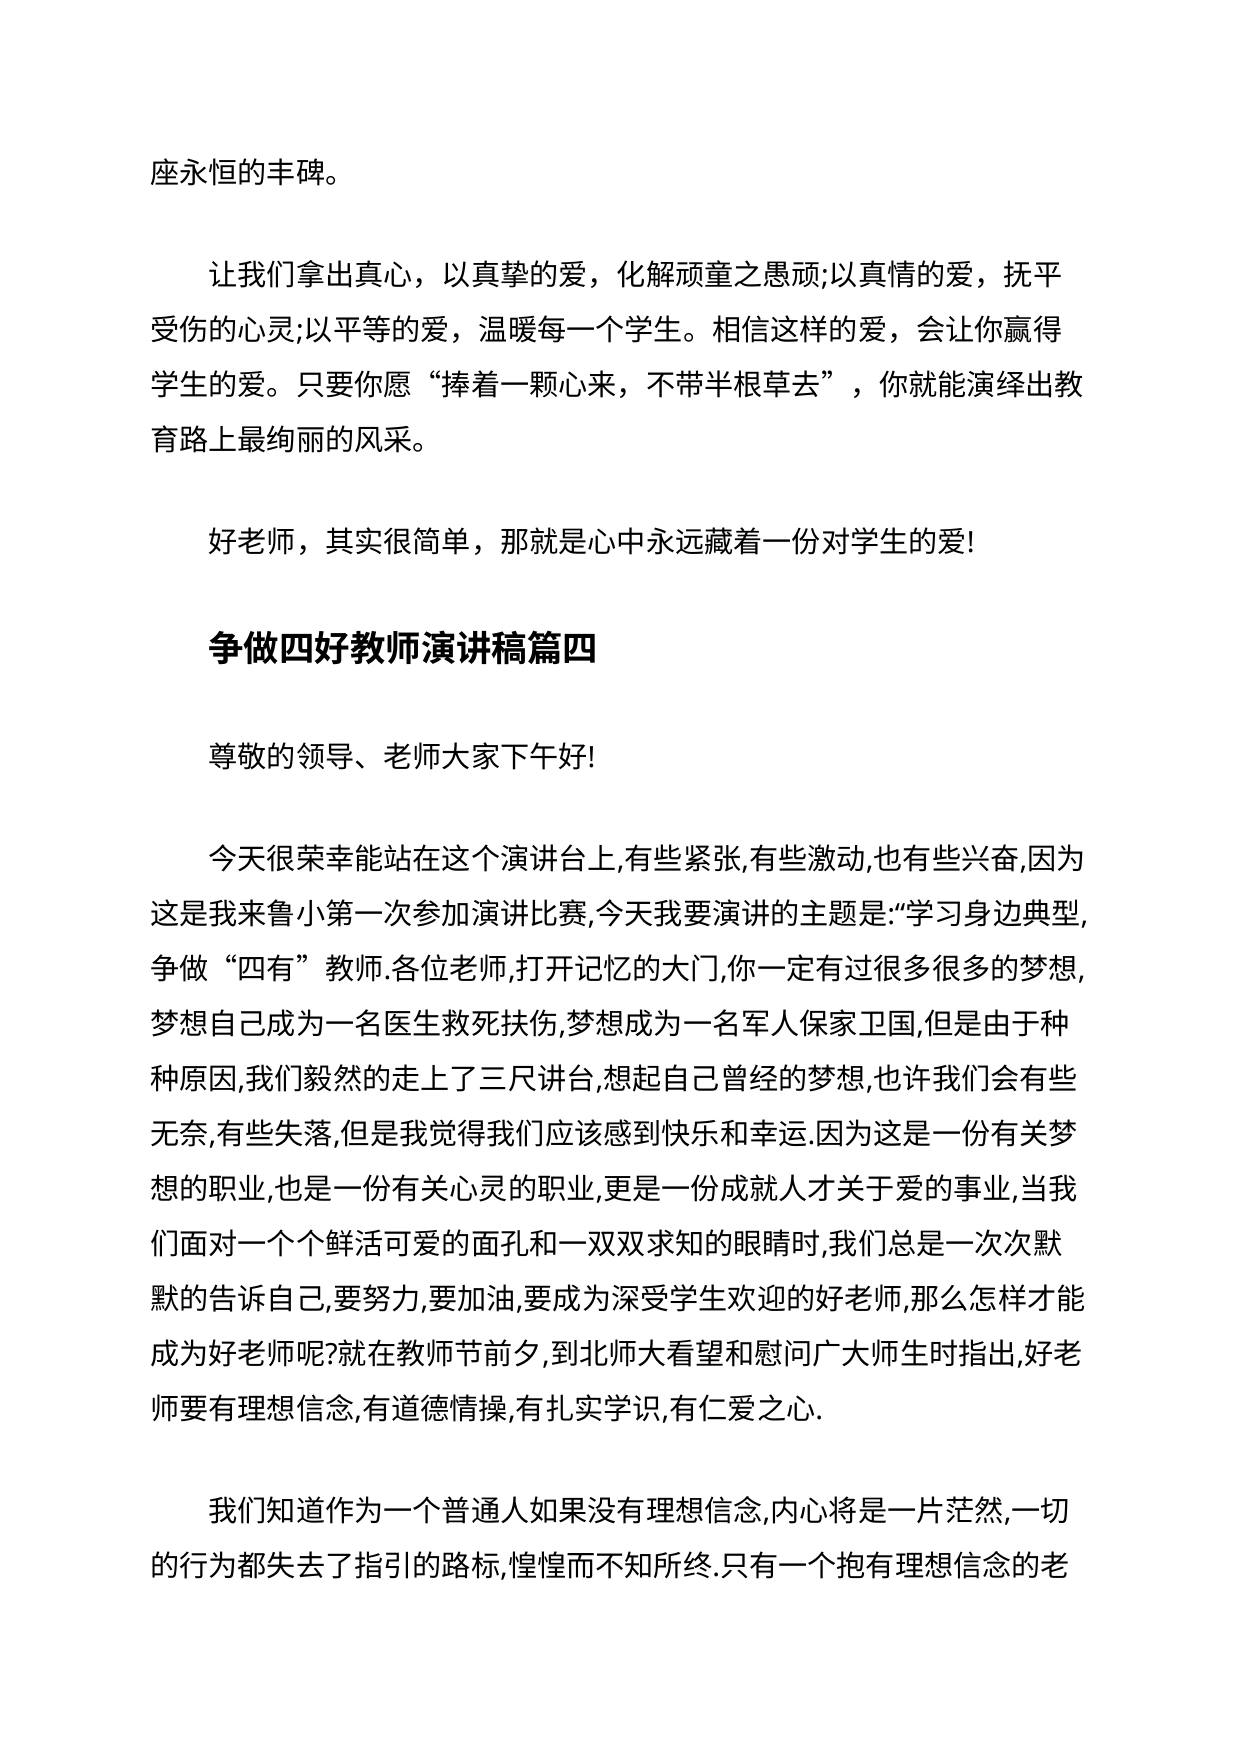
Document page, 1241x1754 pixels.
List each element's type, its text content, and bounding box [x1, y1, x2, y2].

text 好老师，其实很简单，那就是心中永远藏着一份对学生的爱! [150, 518, 1090, 561]
text 尊敬的领导、老师大家下午好! [150, 734, 1090, 776]
text 争做四好教师演讲稿篇四 [150, 620, 1090, 672]
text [150, 1488, 1090, 1585]
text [150, 150, 1090, 192]
text 让我们拿出真心，以真挚的爱，化解顽童之愚顽;以真情的爱，抚平受伤的心灵;以平等的爱，温暖每一个学生。相信这样的爱，会让你赢得学生的爱。只要你愿“捧着一颗心来，不带半根草去”，你就能演绎出教育路上最绚丽的风采。 [150, 252, 1090, 459]
text 今天很荣幸能站在这个演讲台上,有些紧张,有些激动,也有些兴奋,因为这是我来鲁小第一次参加演讲比赛,今天我要演讲的主题是:“学习身边典型,争做“四有”教师.各位老师,打开记忆的大门,你一定有过很多很多的梦想,梦想自己成为一名医生救死扶伤,梦想成为一名军人保家卫国,但是由于种种原因,我们毅然的走上了三尺讲台,想起自己曾经的梦想,也许我们会有些无奈,有些失落,但是我觉得我们应该感到快乐和幸运.因为这是一份有关梦想的职业,也是一份有关心灵的职业,更是一份成就人才关于爱的事业,当我们面对一个个鲜活可爱的面孔和一双双求知的眼睛时,我们总是一次次默默的告诉自己,要努力,要加油,要成为深受学生欢迎的好老师,那么怎样才能成为好老师呢?就在教师节前夕,到北师大看望和慰问广大师生时指出,好老师要有理想信念,有道德情操,有扎实学识,有仁爱之心. [150, 836, 1090, 1428]
